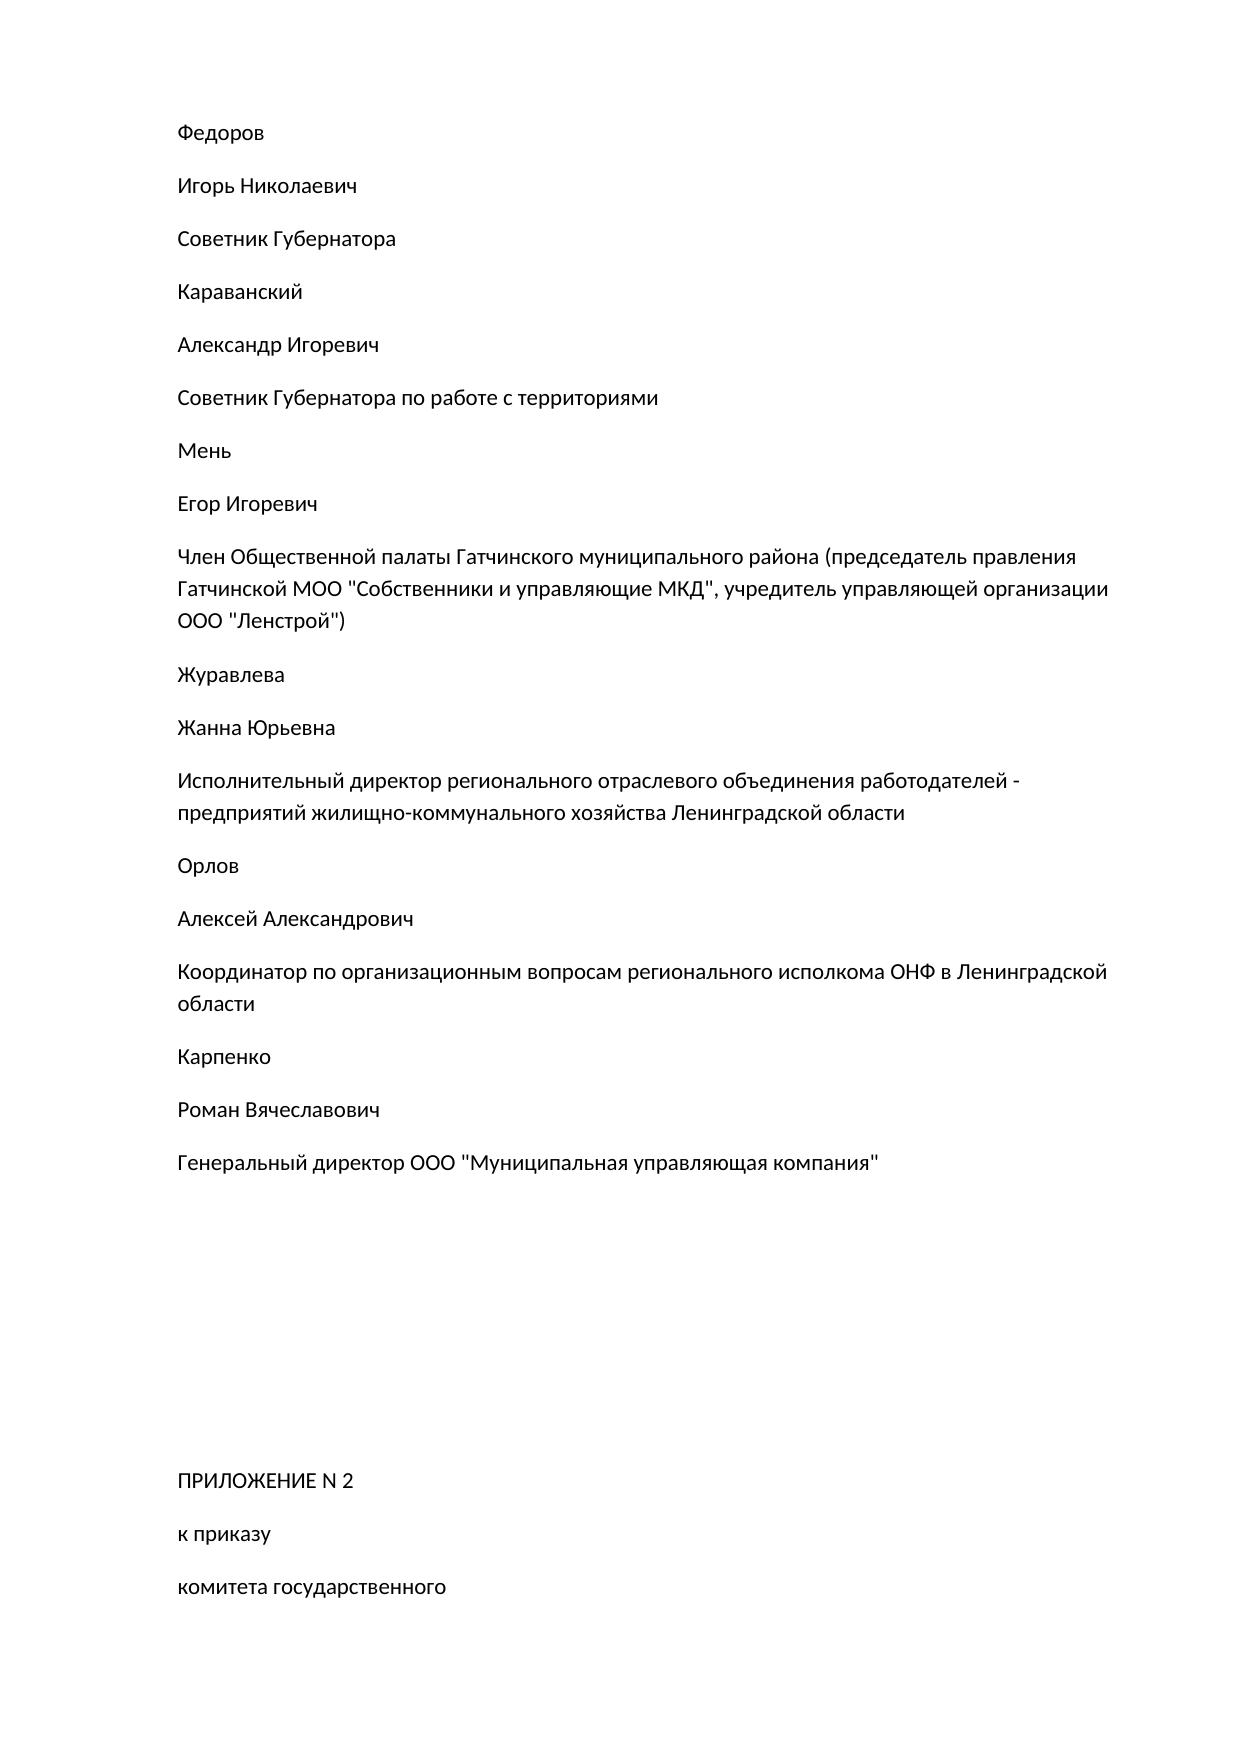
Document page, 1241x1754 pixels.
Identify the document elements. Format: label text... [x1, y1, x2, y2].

text Роман Вячеславович [177, 1095, 1152, 1123]
text ПРИЛОЖЕНИЕ N 2 [177, 1466, 1152, 1494]
text Алексей Александрович [177, 904, 1152, 932]
text Александр Игоревич [177, 330, 1152, 358]
text Член Общественной палаты Гатчинского муниципального района (председатель правления Гатчинской МОО "Собственники и управляющие МКД", учредитель управляющей организации ООО "Ленстрой") [177, 542, 1152, 635]
text комитета государственного [177, 1572, 1152, 1600]
text Журавлева [177, 660, 1152, 688]
text Мень [177, 436, 1152, 464]
text Орлов [177, 851, 1152, 879]
text Советник Губернатора по работе с территориями [177, 383, 1152, 411]
text Егор Игоревич [177, 489, 1152, 517]
text Координатор по организационным вопросам регионального исполкома ОНФ в Ленинградской области [177, 957, 1152, 1017]
text Генеральный директор ООО "Муниципальная управляющая компания" [177, 1148, 1152, 1176]
text Советник Губернатора [177, 224, 1152, 252]
text Жанна Юрьевна [177, 713, 1152, 741]
text Игорь Николаевич [177, 171, 1152, 199]
text Караванский [177, 277, 1152, 305]
text Карпенко [177, 1042, 1152, 1070]
text Федоров [177, 118, 1152, 146]
text к приказу [177, 1519, 1152, 1547]
text Исполнительный директор регионального отраслевого объединения работодателей - предприятий жилищно-коммунального хозяйства Ленинградской области [177, 766, 1152, 826]
